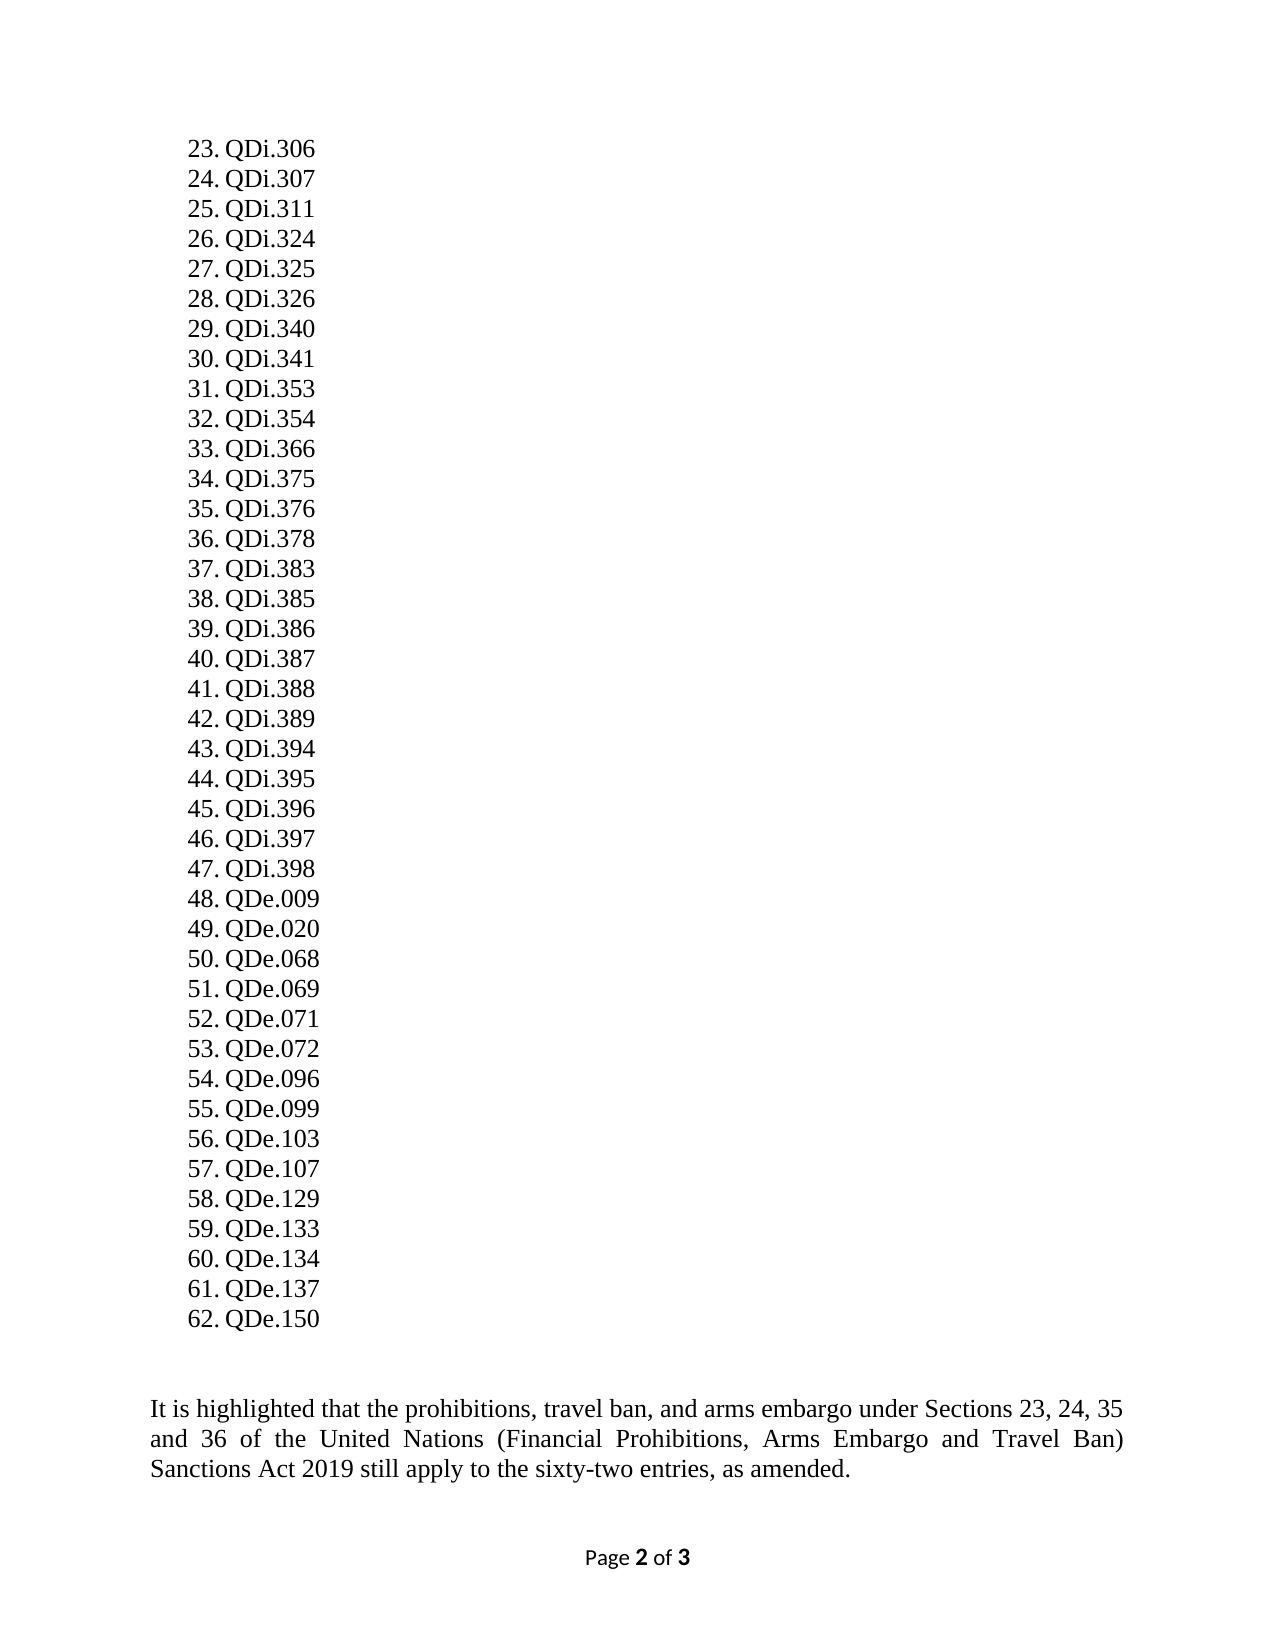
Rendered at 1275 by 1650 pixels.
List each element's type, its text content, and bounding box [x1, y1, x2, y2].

list QDi.341 [187, 343, 1125, 373]
list QDe.099 [187, 1093, 1125, 1123]
list QDi.325 [187, 253, 1125, 283]
list QDe.150 [187, 1303, 1125, 1333]
list QDe.020 [187, 913, 1125, 943]
list QDi.375 [187, 463, 1125, 493]
list QDe.137 [187, 1273, 1125, 1303]
list QDi.311 [187, 193, 1125, 223]
list QDi.389 [187, 703, 1125, 733]
list QDe.103 [187, 1123, 1125, 1153]
list QDe.107 [187, 1153, 1125, 1183]
list QDe.072 [187, 1033, 1125, 1063]
list QDe.069 [187, 973, 1125, 1003]
list QDi.398 [187, 853, 1125, 883]
list QDe.009 [187, 883, 1125, 913]
text It is highlighted that the prohibitions, travel ban, and arms embargo under Sections 23, 24, 35 and 36 of the United Nations (Financial Prohibitions, Arms Embargo and Travel Ban) Sanctions Act 2019 still apply to the sixty-two entries, as amended. [150, 1393, 1125, 1483]
list QDi.396 [187, 793, 1125, 823]
list QDe.096 [187, 1063, 1125, 1093]
list QDi.376 [187, 493, 1125, 523]
list QDi.354 [187, 403, 1125, 433]
list QDe.068 [187, 943, 1125, 973]
list QDi.366 [187, 433, 1125, 463]
list QDe.129 [187, 1183, 1125, 1213]
list QDe.134 [187, 1243, 1125, 1273]
list QDi.387 [187, 643, 1125, 673]
list QDi.378 [187, 523, 1125, 553]
list QDi.397 [187, 823, 1125, 853]
list QDi.324 [187, 223, 1125, 253]
list QDi.394 [187, 733, 1125, 763]
list QDi.385 [187, 583, 1125, 613]
list QDi.395 [187, 763, 1125, 793]
list QDi.386 [187, 613, 1125, 643]
list QDi.306 [187, 133, 1125, 163]
list QDi.307 [187, 163, 1125, 193]
list QDi.383 [187, 553, 1125, 583]
list QDi.388 [187, 673, 1125, 703]
list QDi.326 [187, 283, 1125, 313]
list QDi.340 [187, 313, 1125, 343]
list QDi.353 [187, 373, 1125, 403]
list QDe.133 [187, 1213, 1125, 1243]
list QDe.071 [187, 1003, 1125, 1033]
